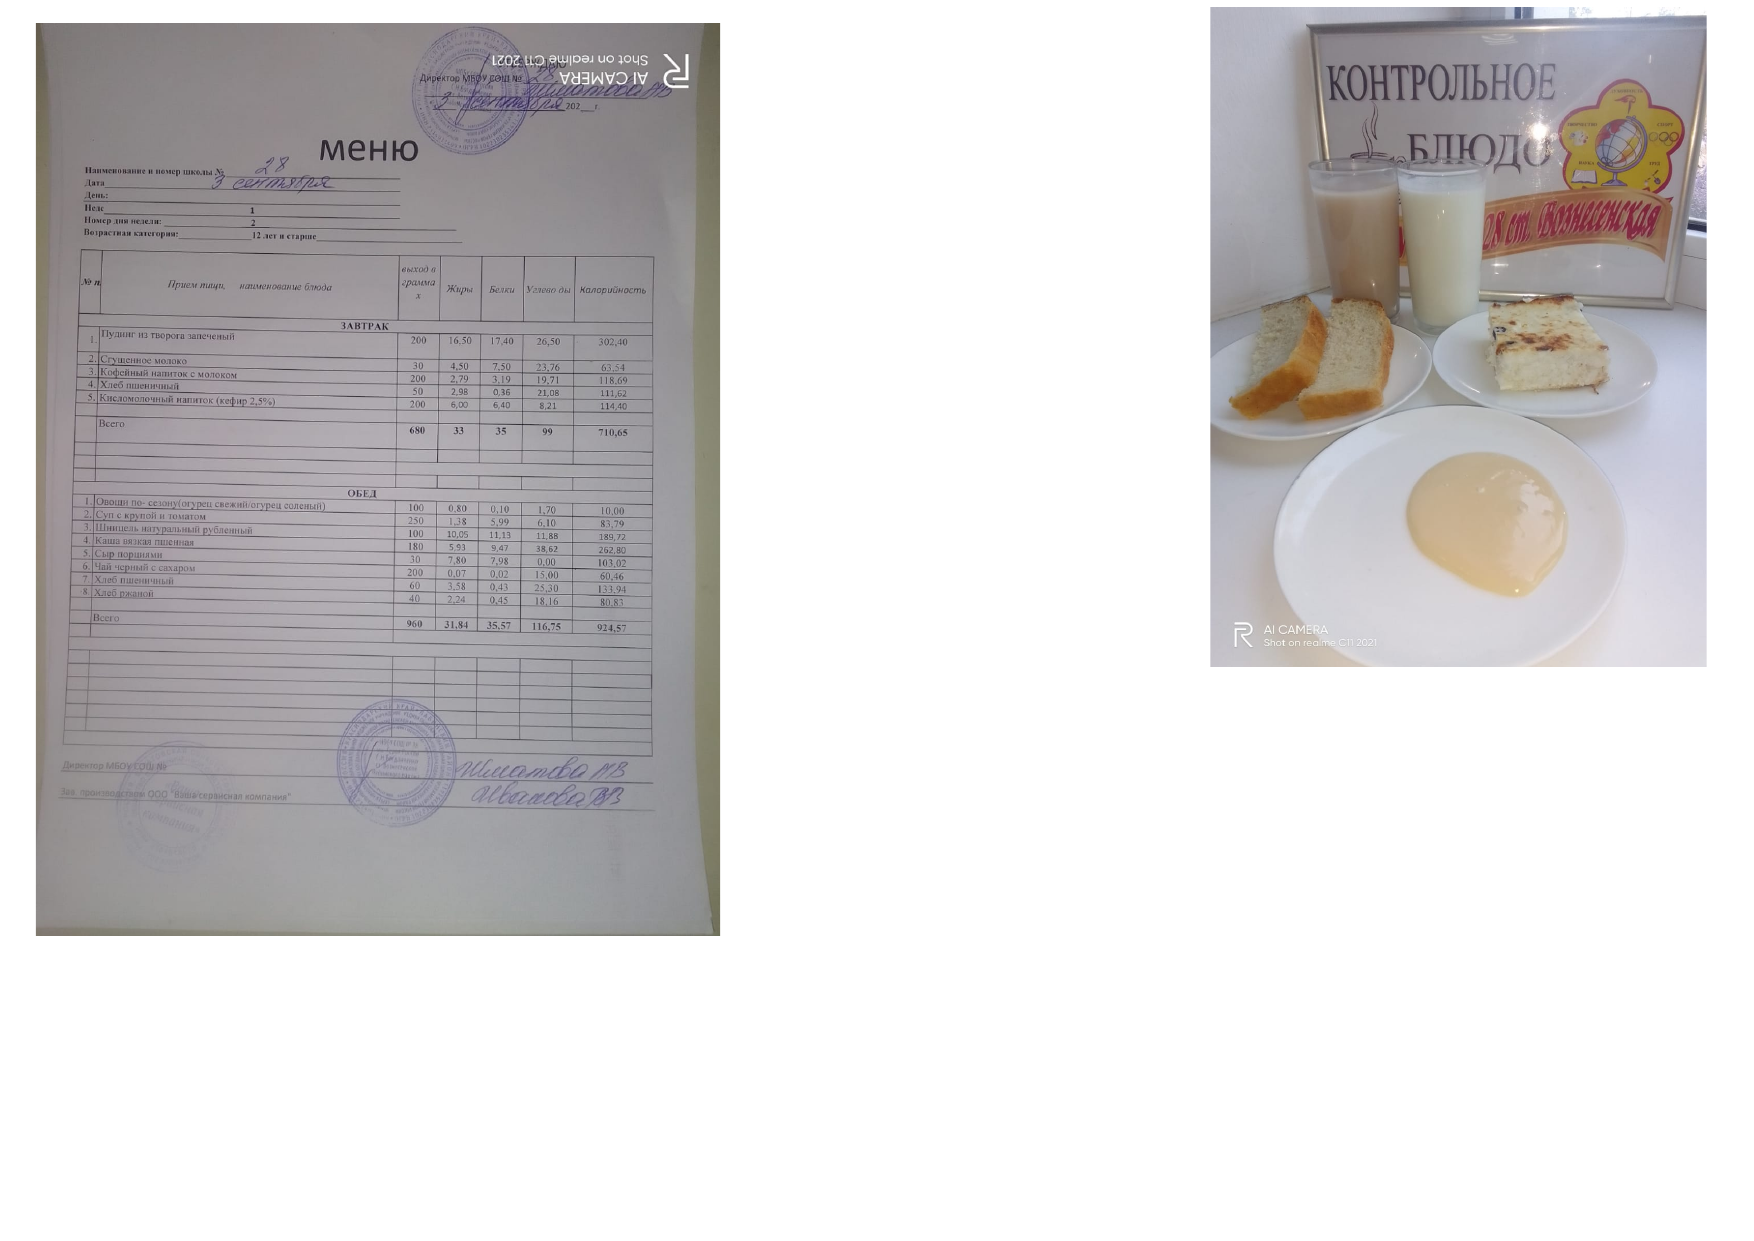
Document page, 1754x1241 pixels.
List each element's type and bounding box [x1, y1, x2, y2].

picture [1210, 7, 1707, 667]
picture [35, 23, 720, 937]
